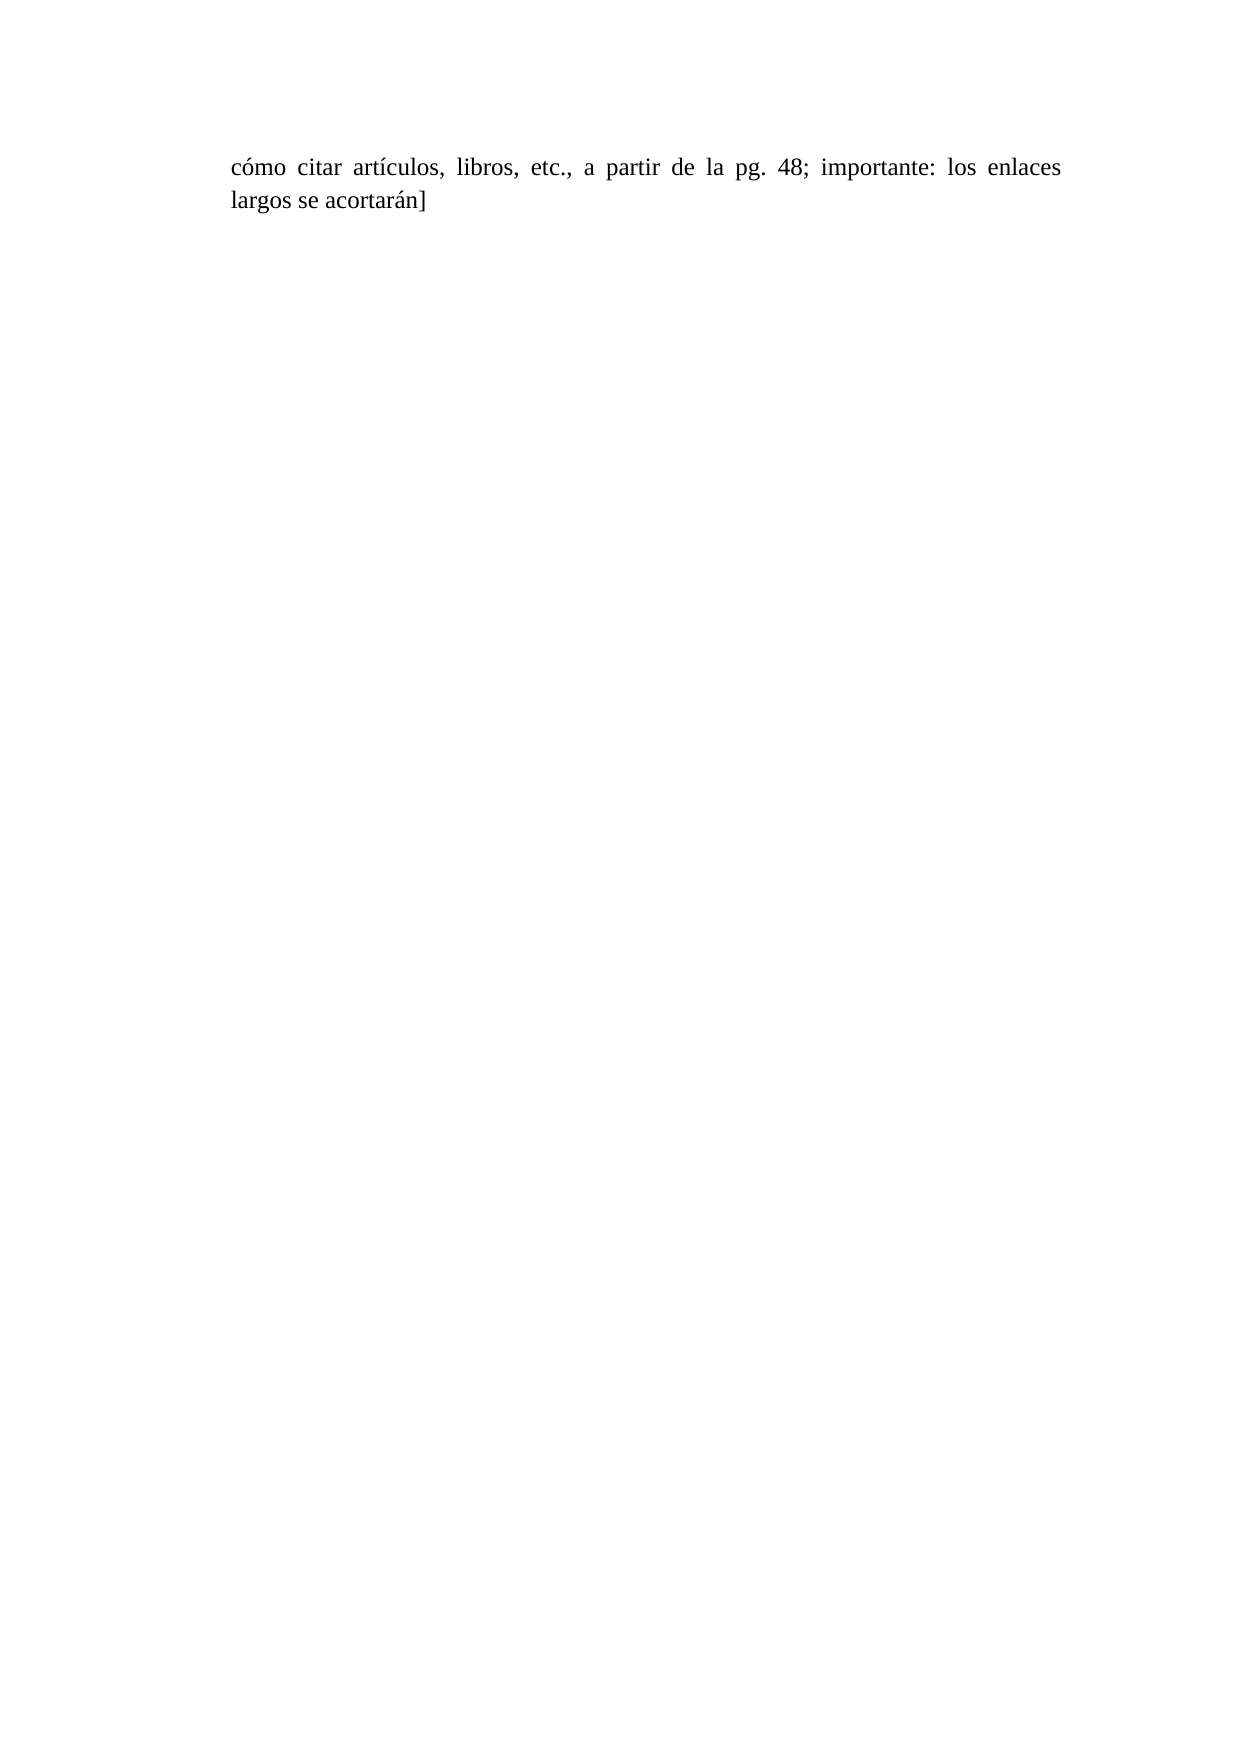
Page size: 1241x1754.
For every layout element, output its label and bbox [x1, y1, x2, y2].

text [177, 148, 1063, 214]
